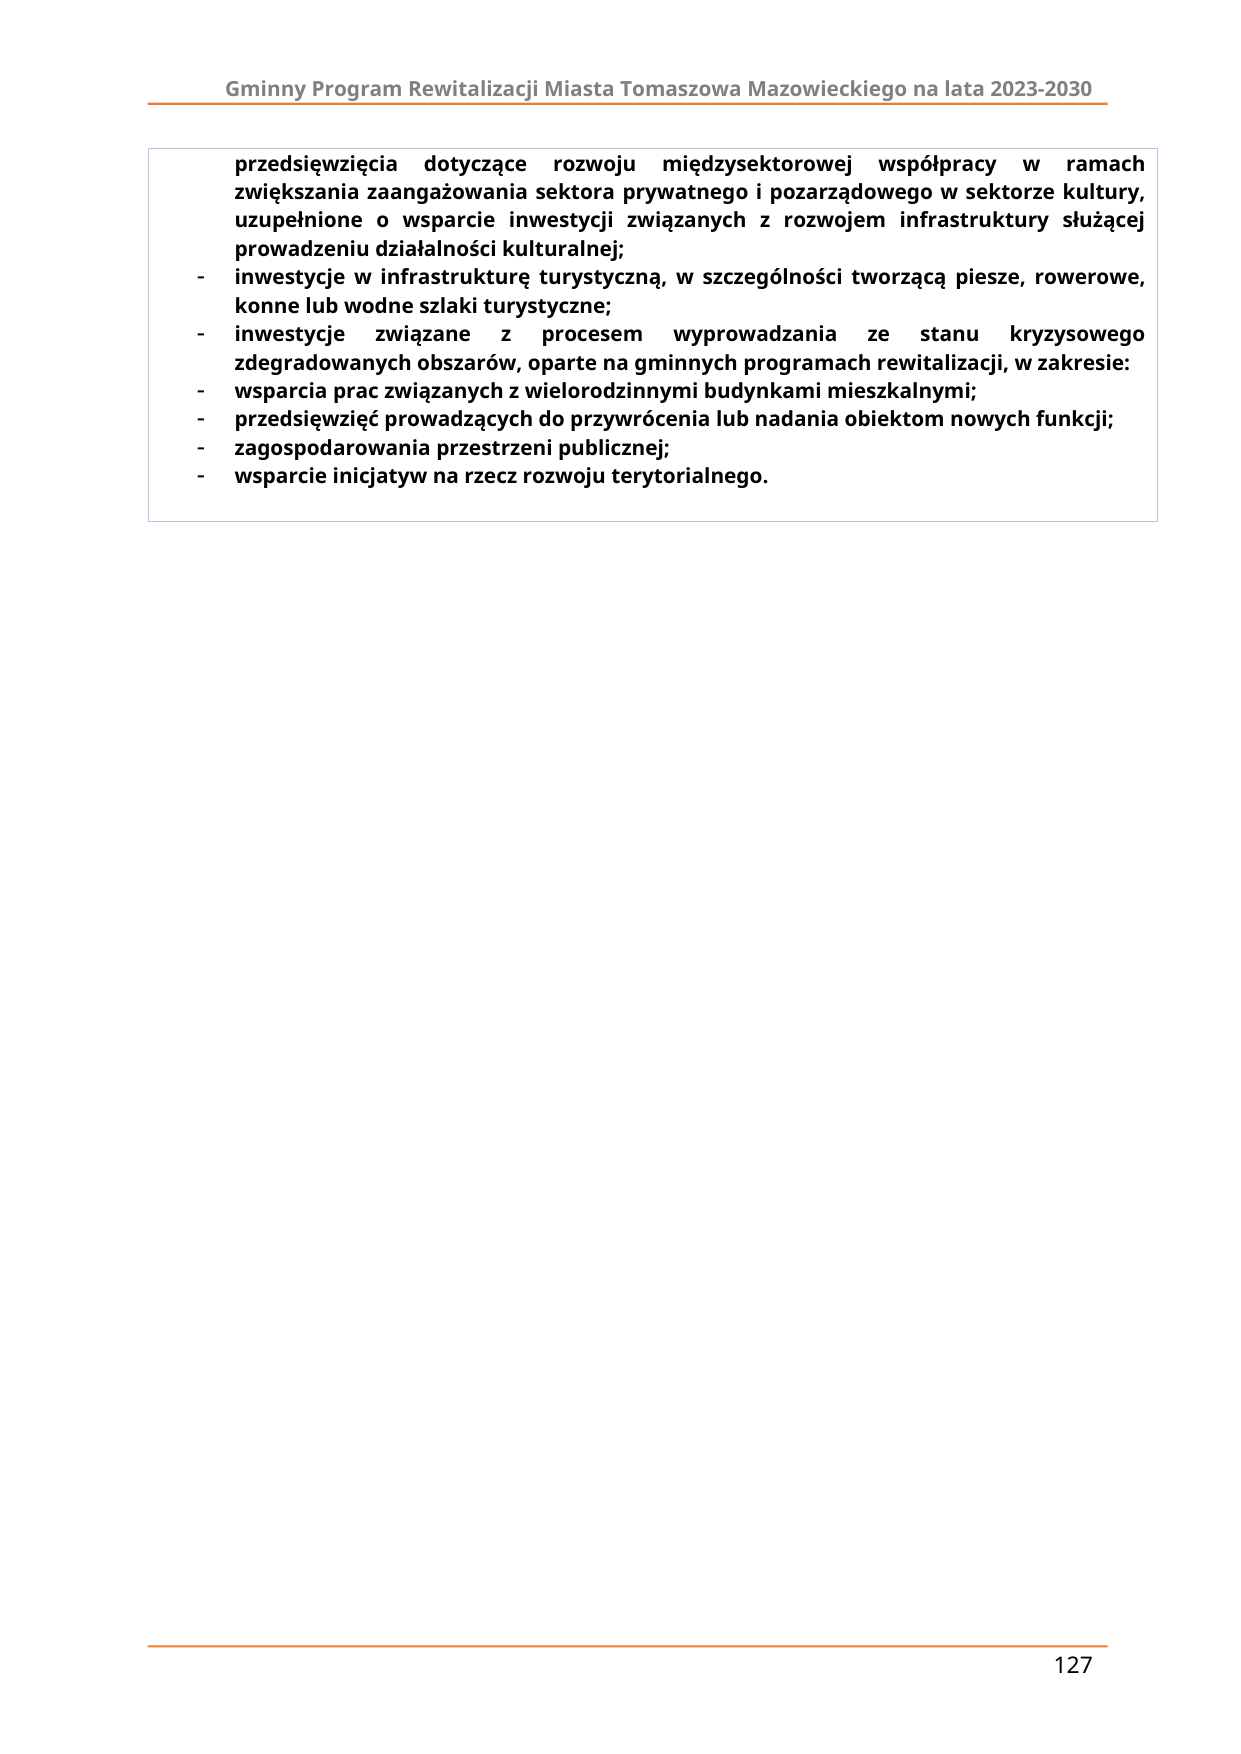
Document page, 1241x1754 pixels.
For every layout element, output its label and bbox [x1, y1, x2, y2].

table_cell [149, 149, 1157, 521]
